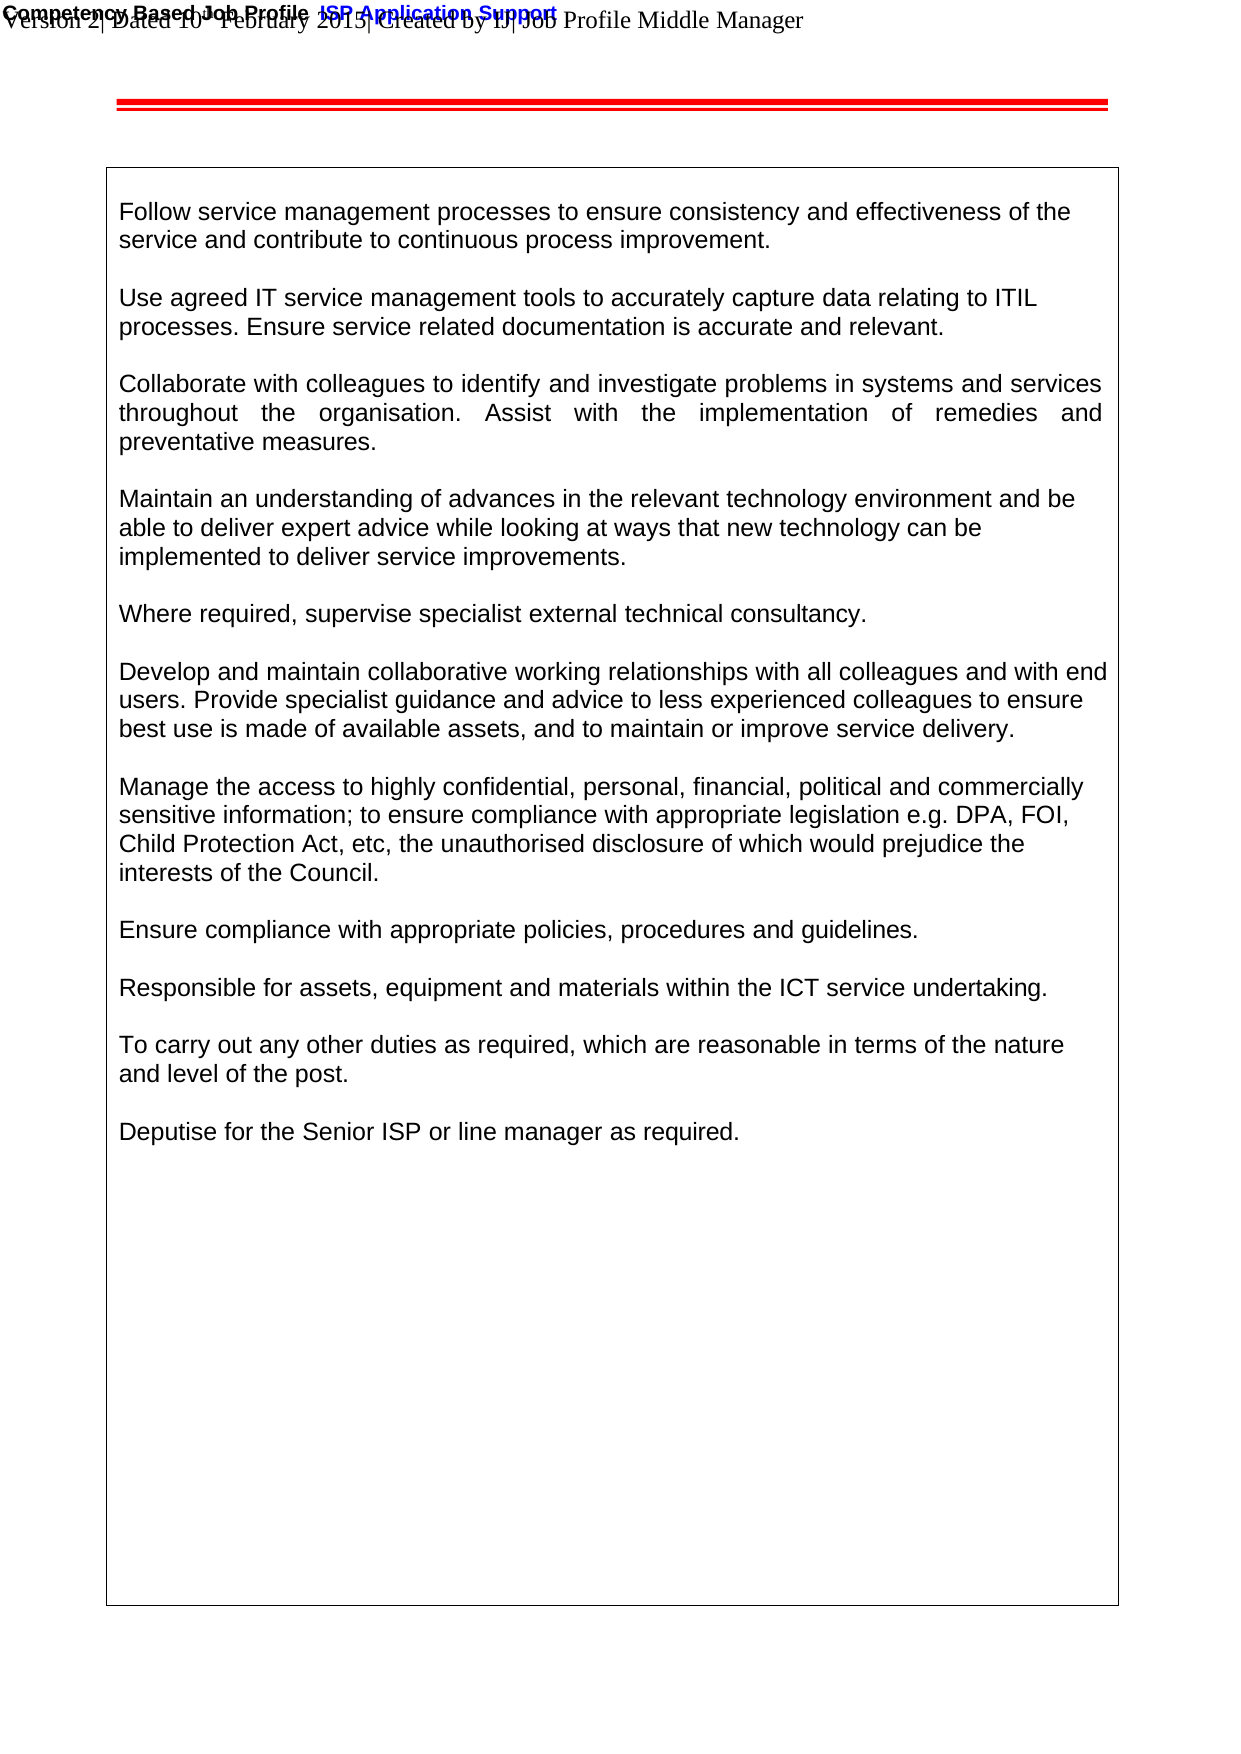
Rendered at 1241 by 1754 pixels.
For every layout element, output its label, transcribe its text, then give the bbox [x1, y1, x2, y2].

table_header Follow service management processes to ensure consistency and effectiveness of the service and contribute to continuous process improvement. Use agreed IT service management tools to accurately capture data relating to ITIL processes. Ensure service related documentation is accurate and relevant. Collaborate with colleagues to identify and investigate problems in systems and services throughout the organisation. Assist with the implementation of remedies and preventative measures. Maintain an understanding of advances in the relevant technology environment and be able to deliver expert advice while looking at ways that new technology can be implemented to deliver service improvements. Where required, supervise specialist external technical consultancy. Develop and maintain collaborative working relationships with all colleagues and with end users. Provide specialist guidance and advice to less experienced colleagues to ensure best use is made of available assets, and to maintain or improve service delivery. Manage the access to highly confidential, personal, financial, political and commercially sensitive information; to ensure compliance with appropriate legislation e.g. DPA, FOI, Child Protection Act, etc, the unauthorised disclosure of which would prejudice the interests of the Council. Ensure compliance with appropriate policies, procedures and guidelines. Responsible for assets, equipment and materials within the ICT service undertaking. To carry out any other duties as required, which are reasonable in terms of the nature and level of the post. Deputise for the Senior ISP or line manager as required. [107, 168, 1118, 1605]
